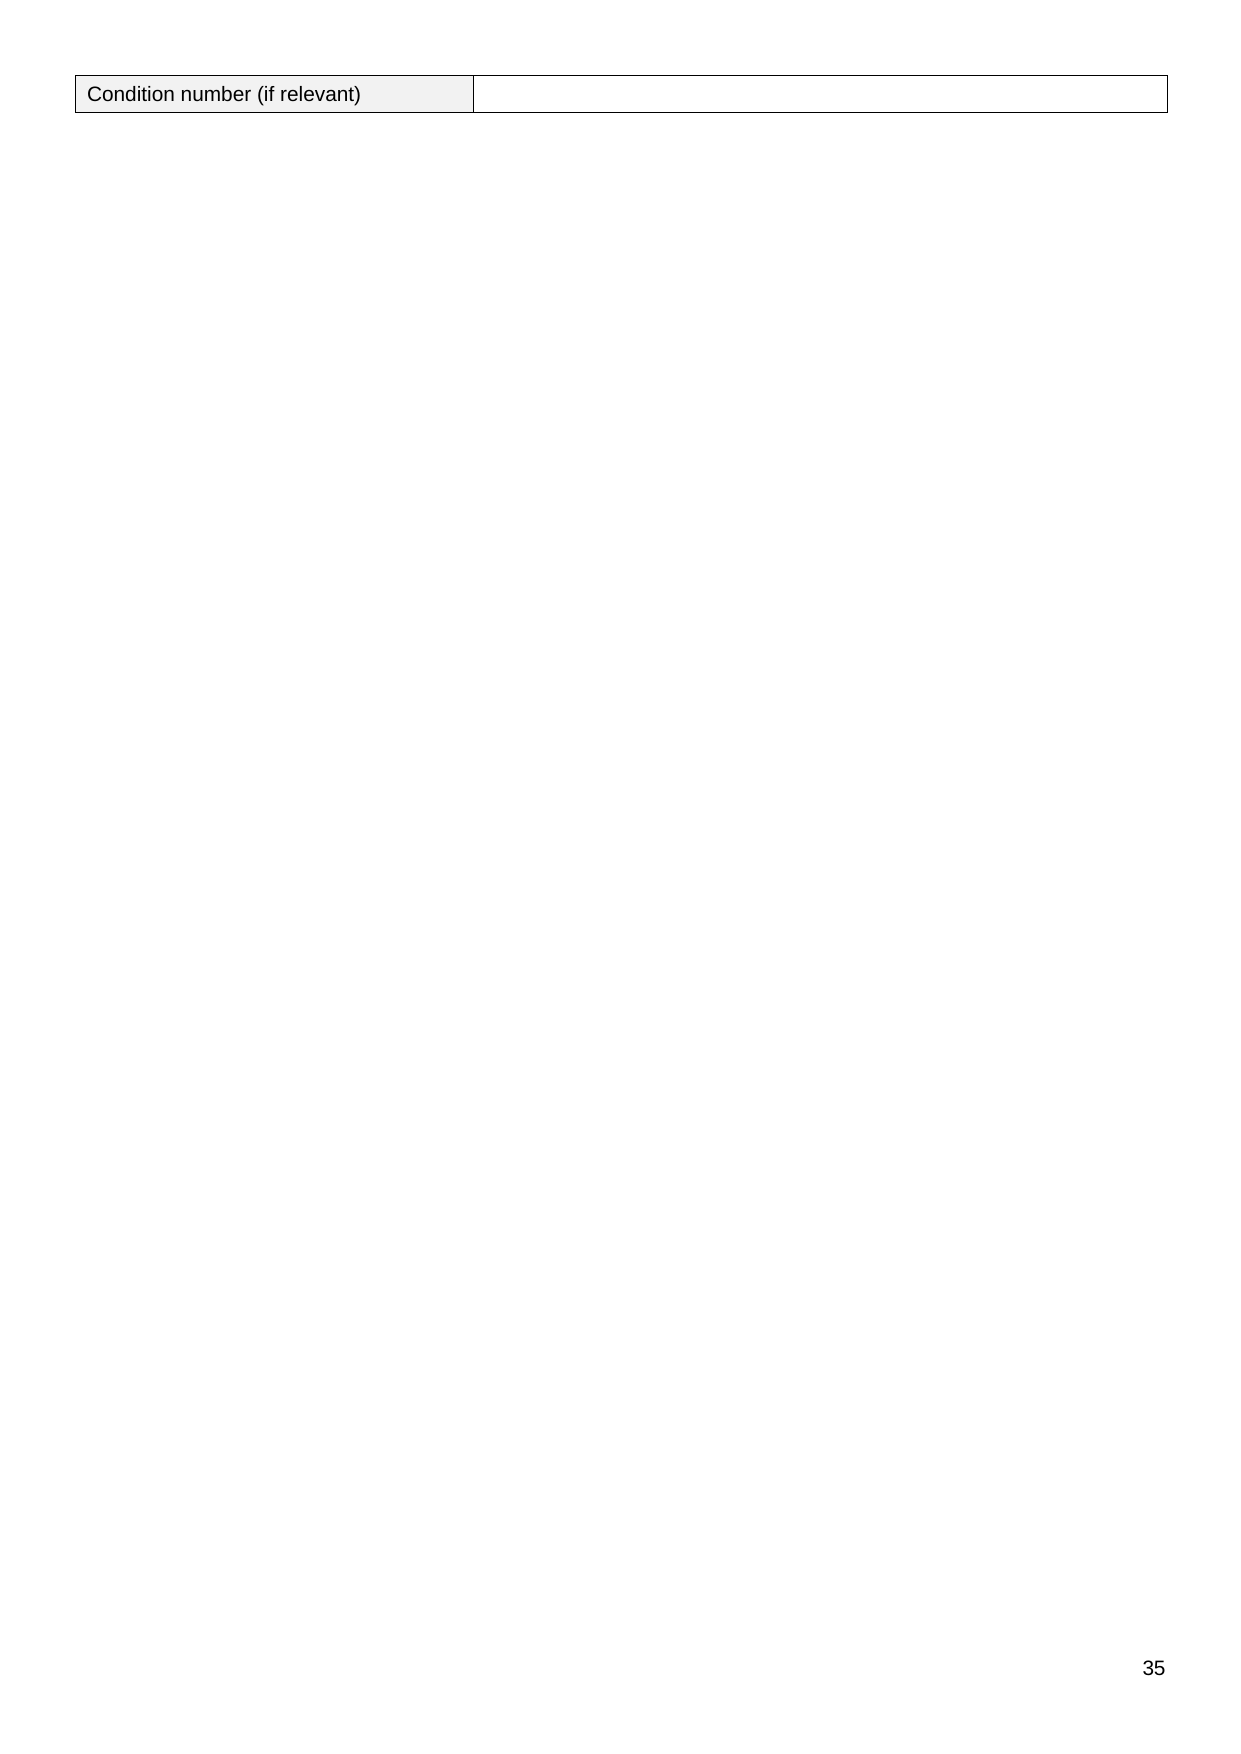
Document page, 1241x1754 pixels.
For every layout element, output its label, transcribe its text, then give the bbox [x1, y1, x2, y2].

table_cell [474, 76, 1167, 112]
table_cell Condition number (if relevant) [76, 76, 473, 112]
